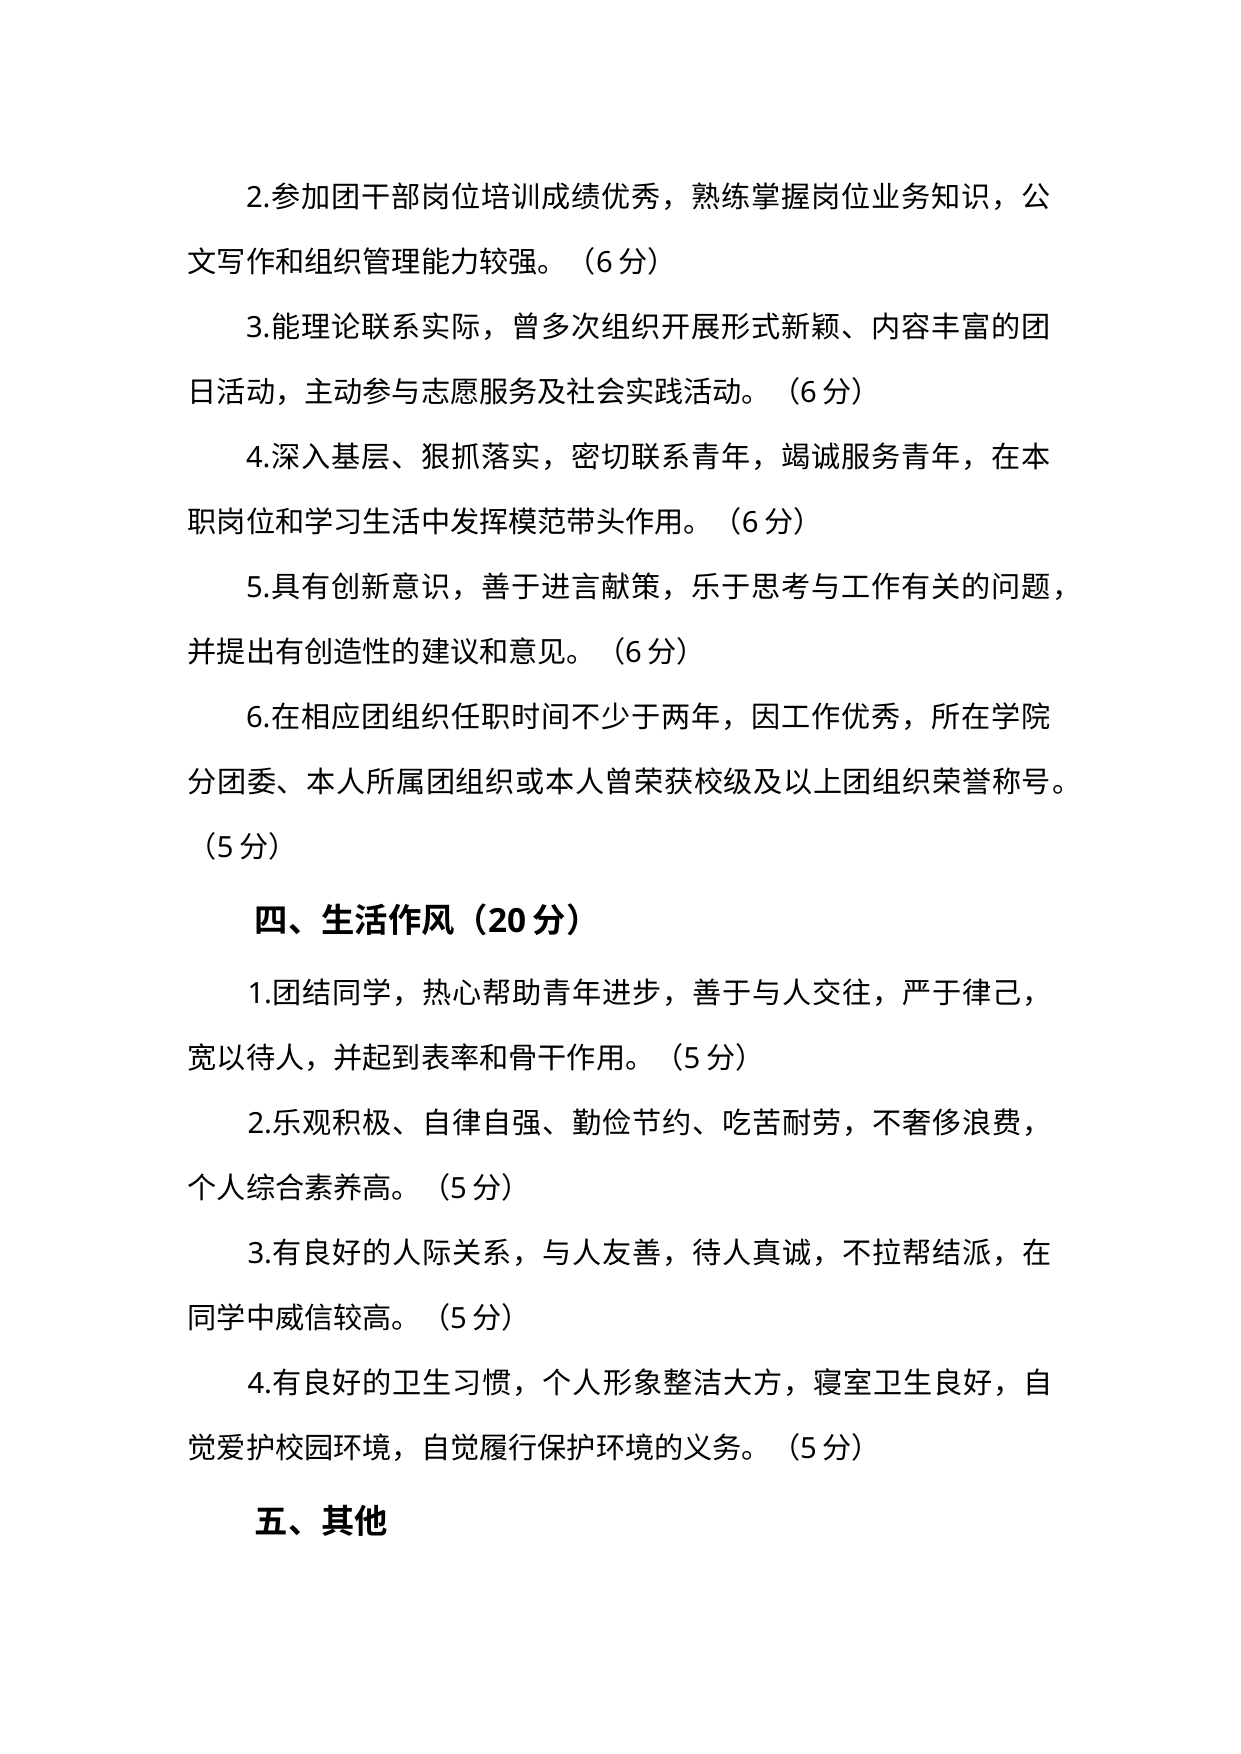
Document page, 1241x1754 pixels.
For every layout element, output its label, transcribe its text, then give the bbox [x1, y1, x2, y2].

text 3.能理论联系实际，曾多次组织开展形式新颖、内容丰富的团日活动，主动参与志愿服务及社会实践活动。（6分） [187, 292, 1053, 422]
text 2.乐观积极、自律自强、勤俭节约、吃苦耐劳，不奢侈浪费，个人综合素养高。（5分） [187, 1088, 1053, 1218]
text 4.深入基层、狠抓落实，密切联系青年，竭诚服务青年，在本职岗位和学习生活中发挥模范带头作用。（6分） [187, 422, 1053, 552]
text 1.团结同学，热心帮助青年进步，善于与人交往，严于律己，宽以待人，并起到表率和骨干作用。（5分） [187, 958, 1053, 1088]
text 6.在相应团组织任职时间不少于两年，因工作优秀，所在学院分团委、本人所属团组织或本人曾荣获校级及以上团组织荣誉称号。（5分） [187, 682, 1053, 877]
text 五、其他 [187, 1486, 1053, 1551]
text 4.有良好的卫生习惯，个人形象整洁大方，寝室卫生良好，自觉爱护校园环境，自觉履行保护环境的义务。（5分） [187, 1348, 1053, 1478]
text 3.有良好的人际关系，与人友善，待人真诚，不拉帮结派，在同学中威信较高。（5分） [187, 1218, 1053, 1348]
text 5.具有创新意识，善于进言献策，乐于思考与工作有关的问题，并提出有创造性的建议和意见。（6分） [187, 552, 1053, 682]
text 四、生活作风（20分） [187, 885, 1053, 950]
text 2.参加团干部岗位培训成绩优秀，熟练掌握岗位业务知识，公文写作和组织管理能力较强。（6分） [187, 162, 1053, 292]
